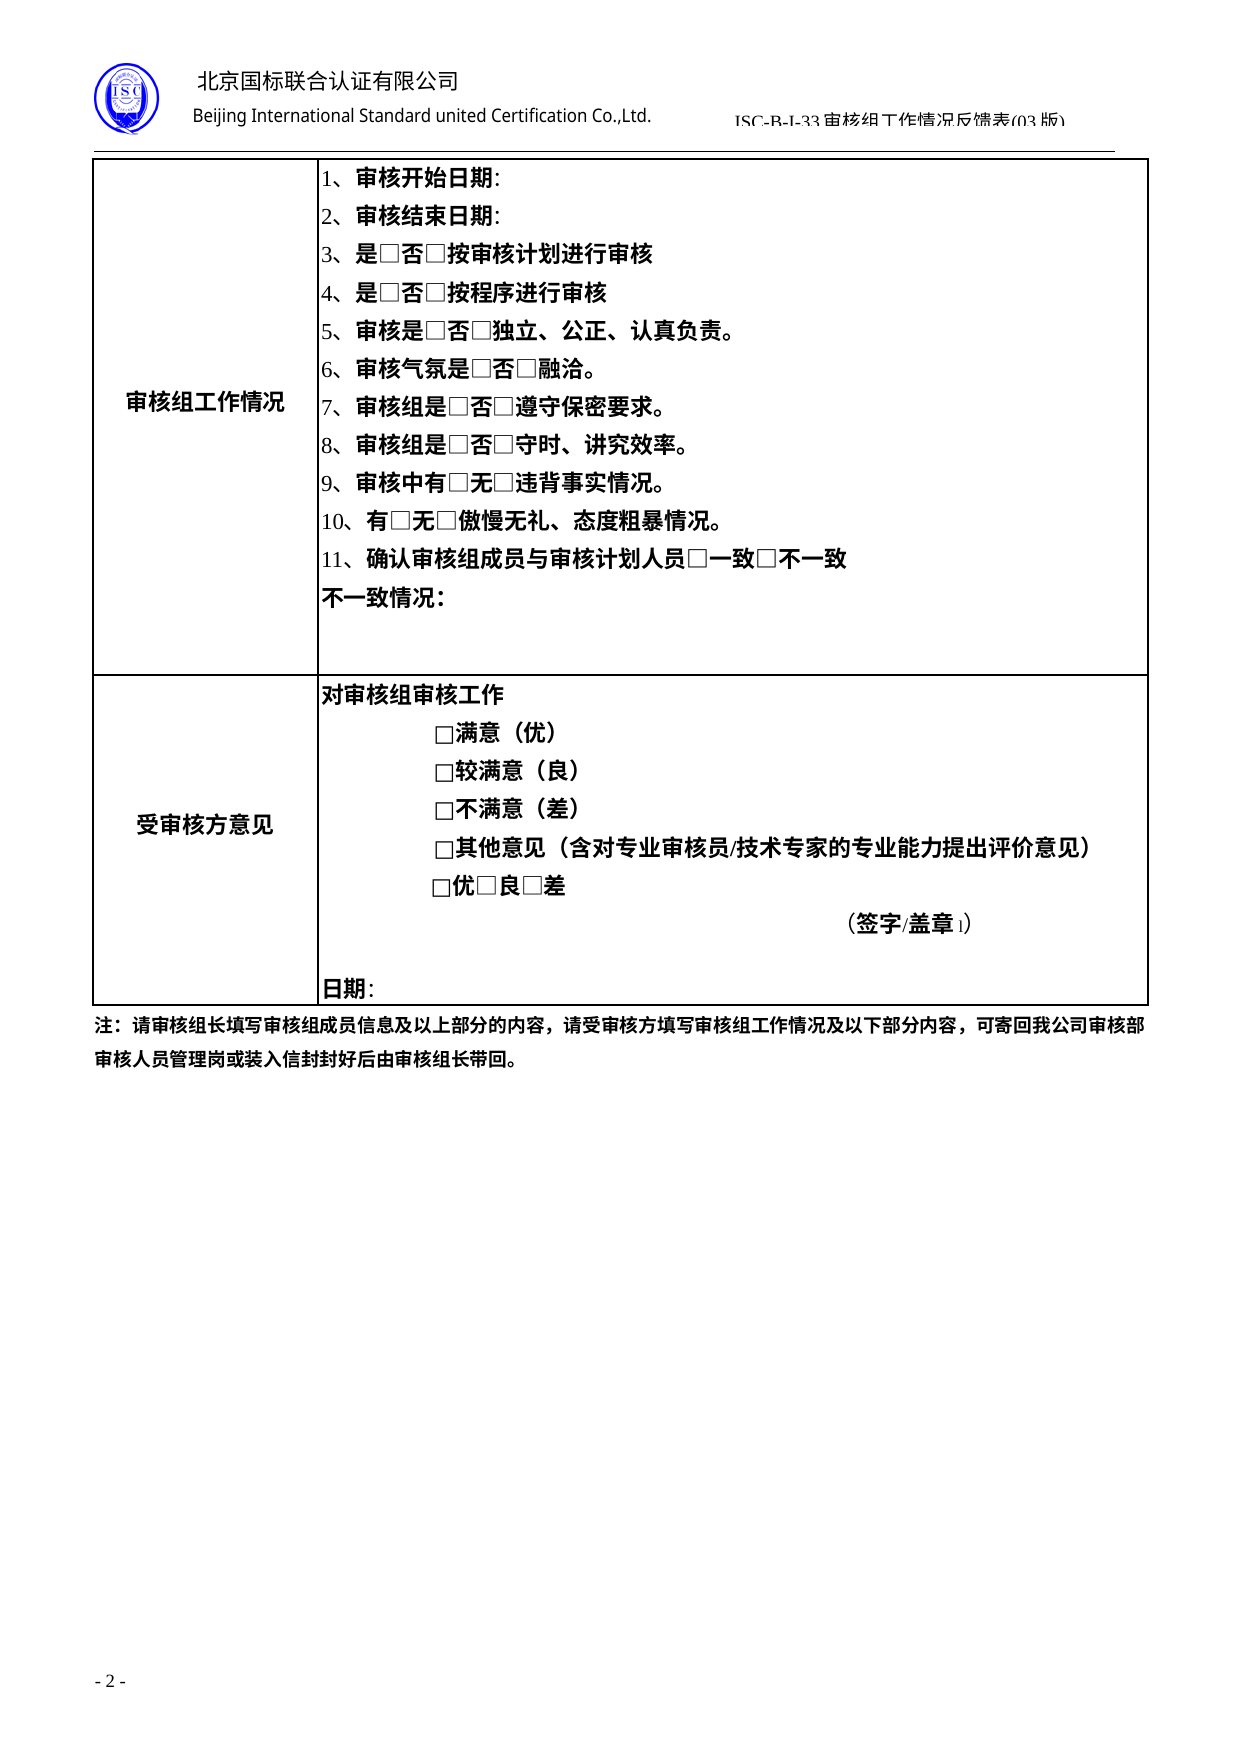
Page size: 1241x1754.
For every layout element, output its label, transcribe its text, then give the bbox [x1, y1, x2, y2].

table_cell 1、审核开始日期： 2、审核结束日期： 3、是□否□按审核计划进行审核 4、是□否□按程序进行审核 5、审核是□否□独立、公正、认真负责。 6、审核气氛是□否□融洽。 7、审核组是□否□遵守保密要求。 8、审核组是□否□守时、讲究效率。 9、审核中有□无□违背事实情况。 10、有□无□傲慢无礼、态度粗暴情况。 11、确认审核组成员与审核计划人员□一致□不一致 不一致情况： [319, 160, 1147, 674]
table_cell 对审核组审核工作 □满意（优） □较满意（良） □不满意（差） □其他意见（含对专业审核员/技术专家的专业能力提出评价意见） □优□良□差 （签字/盖章l） 日期： [319, 676, 1147, 1004]
picture [94, 63, 162, 135]
table_cell 审核组工作情况 [94, 160, 317, 674]
text 注：请审核组长填写审核组成员信息及以上部分的内容，请受审核方填写审核组工作情况及以下部分内容，可寄回我公司审核部审核人员管理岗或装入信封封好后由审核组长带回。 [94, 1006, 1146, 1073]
table_cell 受审核方意见 [94, 676, 317, 1004]
